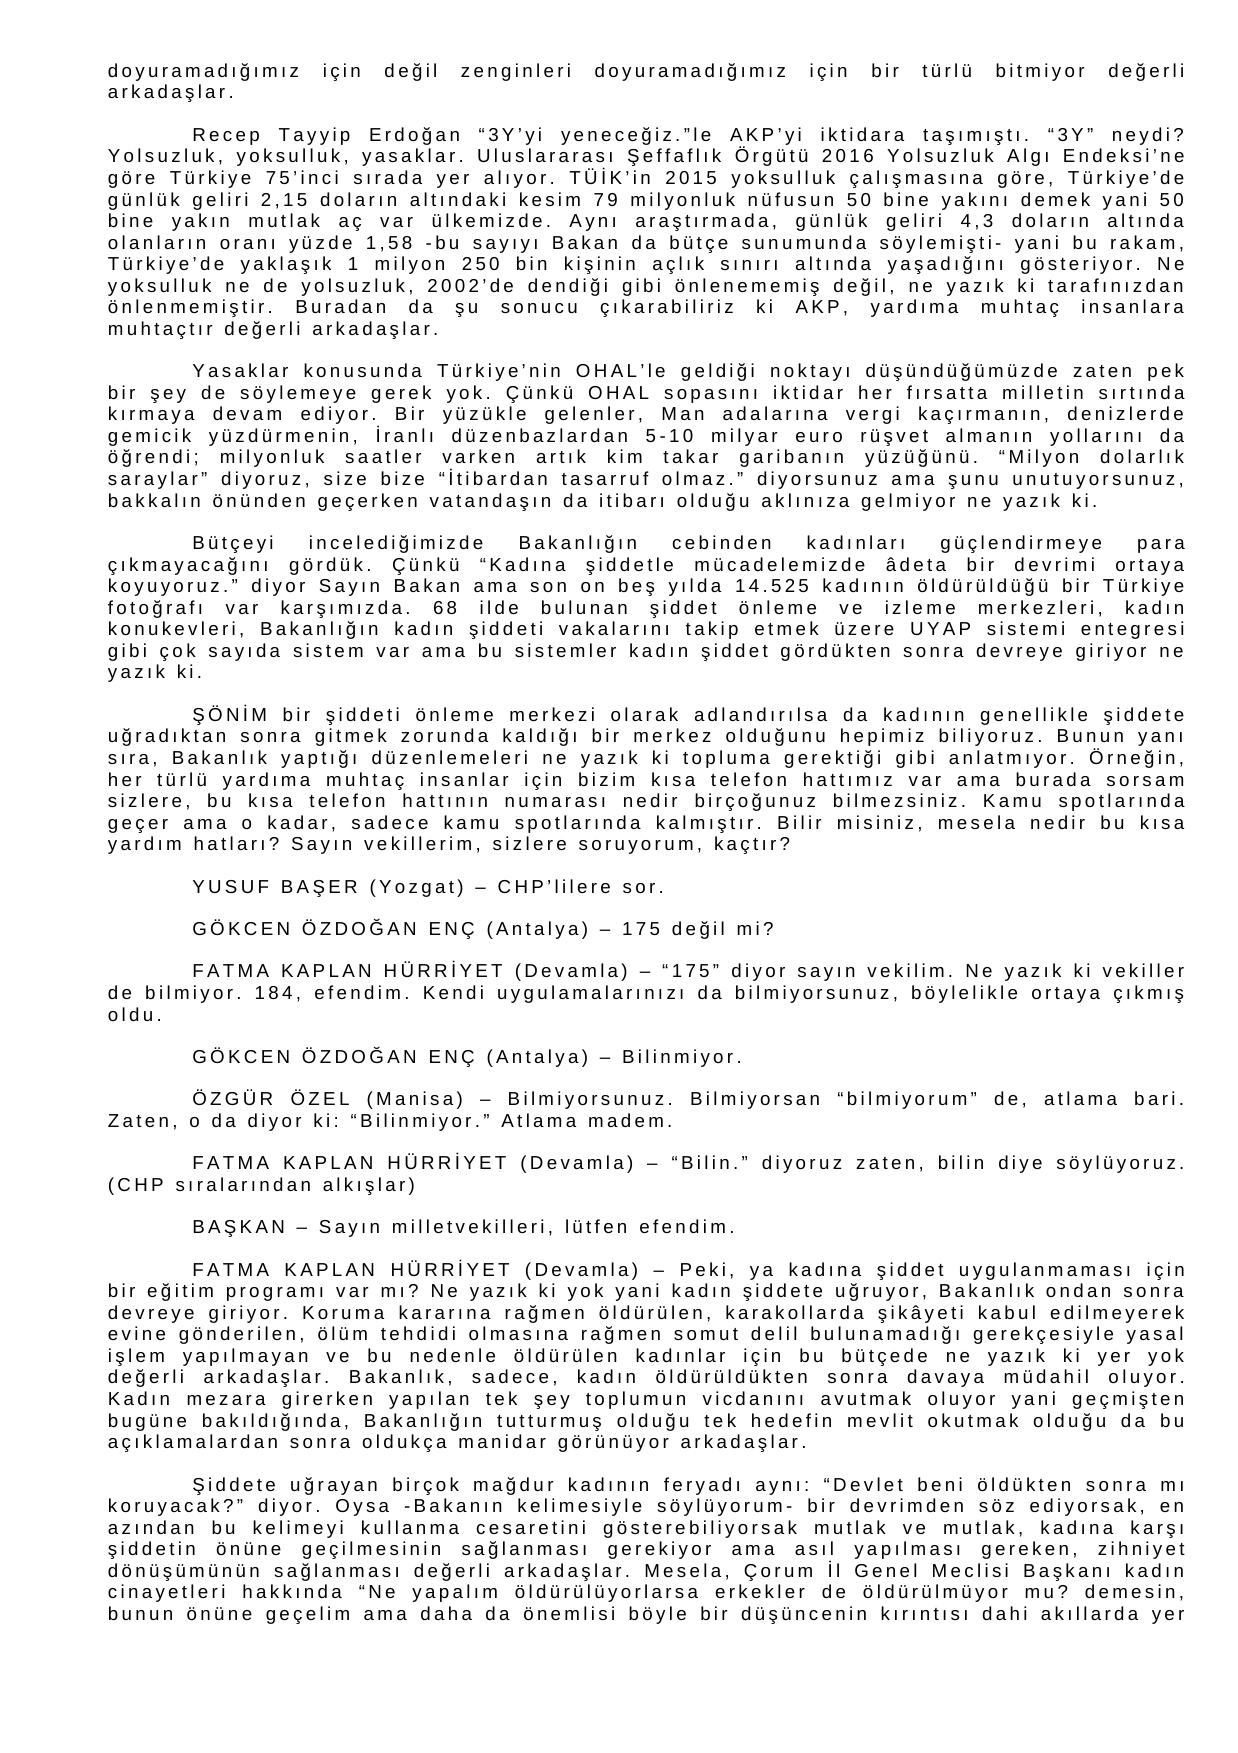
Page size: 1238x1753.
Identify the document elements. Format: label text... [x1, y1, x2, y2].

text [108, 1473, 1186, 1624]
text YUSUF BAŞER (Yozgat) – CHP’lilere sor. [108, 875, 1186, 897]
text FATMA KAPLAN HÜRRİYET (Devamla) – Peki, ya kadına şiddet uygulanmaması için bir eğitim programı var mı? Ne yazık ki yok yani kadın şiddete uğruyor, Bakanlık ondan sonra devreye giriyor. Koruma kararına rağmen öldürülen, karakollarda şikâyeti kabul edilmeyerek evine gönderilen, ölüm tehdidi olmasına rağmen somut delil bulunamadığı gerekçesiyle yasal işlem yapılmayan ve bu nedenle öldürülen kadınlar için bu bütçede ne yazık ki yer yok değerli arkadaşlar. Bakanlık, sadece, kadın öldürüldükten sonra davaya müdahil oluyor. Kadın mezara girerken yapılan tek şey toplumun vicdanını avutmak oluyor yani geçmişten bugüne bakıldığında, Bakanlığın tutturmuş olduğu tek hedefin mevlit okutmak olduğu da bu açıklamalardan sonra oldukça manidar görünüyor arkadaşlar. [108, 1258, 1186, 1452]
text Bütçeyi incelediğimizde Bakanlığın cebinden kadınları güçlendirmeye para çıkmayacağını gördük. Çünkü “Kadına şiddetle mücadelemizde âdeta bir devrimi ortaya koyuyoruz.” diyor Sayın Bakan ama son on beş yılda 14.525 kadının öldürüldüğü bir Türkiye fotoğrafı var karşımızda. 68 ilde bulunan şiddet önleme ve izleme merkezleri, kadın konukevleri, Bakanlığın kadın şiddeti vakalarını takip etmek üzere UYAP sistemi entegresi gibi çok sayıda sistem var ama bu sistemler kadın şiddet gördükten sonra devreye giriyor ne yazık ki. [108, 532, 1186, 683]
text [108, 60, 1186, 103]
text GÖKCEN ÖZDOĞAN ENÇ (Antalya) – Bilinmiyor. [108, 1046, 1186, 1067]
text ÖZGÜR ÖZEL (Manisa) – Bilmiyorsunuz. Bilmiyorsan “bilmiyorum” de, atlama bari. Zaten, o da diyor ki: “Bilinmiyor.” Atlama madem. [108, 1088, 1186, 1131]
text BAŞKAN – Sayın milletvekilleri, lütfen efendim. [108, 1216, 1186, 1238]
text GÖKCEN ÖZDOĞAN ENÇ (Antalya) – 175 değil mi? [108, 918, 1186, 939]
text FATMA KAPLAN HÜRRİYET (Devamla) – “Bilin.” diyoruz zaten, bilin diye söylüyoruz. (CHP sıralarından alkışlar) [108, 1152, 1186, 1195]
text Recep Tayyip Erdoğan “3Y’yi yeneceğiz.”le AKP’yi iktidara taşımıştı. “3Y” neydi? Yolsuzluk, yoksulluk, yasaklar. Uluslararası Şeffaflık Örgütü 2016 Yolsuzluk Algı Endeksi’ne göre Türkiye 75’inci sırada yer alıyor. TÜİK’in 2015 yoksulluk çalışmasına göre, Türkiye’de günlük geliri 2,15 doların altındaki kesim 79 milyonluk nüfusun 50 bine yakını demek yani 50 bine yakın mutlak aç var ülkemizde. Aynı araştırmada, günlük geliri 4,3 doların altında olanların oranı yüzde 1,58 -bu sayıyı Bakan da bütçe sunumunda söylemişti- yani bu rakam, Türkiye’de yaklaşık 1 milyon 250 bin kişinin açlık sınırı altında yaşadığını gösteriyor. Ne yoksulluk ne de yolsuzluk, 2002’de dendiği gibi önlenememiş değil, ne yazık ki tarafınızdan önlenmemiştir. Buradan da şu sonucu çıkarabiliriz ki AKP, yardıma muhtaç insanlara muhtaçtır değerli arkadaşlar. [108, 124, 1186, 339]
text ŞÖNİM bir şiddeti önleme merkezi olarak adlandırılsa da kadının genellikle şiddete uğradıktan sonra gitmek zorunda kaldığı bir merkez olduğunu hepimiz biliyoruz. Bunun yanı sıra, Bakanlık yaptığı düzenlemeleri ne yazık ki topluma gerektiği gibi anlatmıyor. Örneğin, her türlü yardıma muhtaç insanlar için bizim kısa telefon hattımız var ama burada sorsam sizlere, bu kısa telefon hattının numarası nedir birçoğunuz bilmezsiniz. Kamu spotlarında geçer ama o kadar, sadece kamu spotlarında kalmıştır. Bilir misiniz, mesela nedir bu kısa yardım hatları? Sayın vekillerim, sizlere soruyorum, kaçtır? [108, 704, 1186, 854]
text Yasaklar konusunda Türkiye’nin OHAL’le geldiği noktayı düşündüğümüzde zaten pek bir şey de söylemeye gerek yok. Çünkü OHAL sopasını iktidar her fırsatta milletin sırtında kırmaya devam ediyor. Bir yüzükle gelenler, Man adalarına vergi kaçırmanın, denizlerde gemicik yüzdürmenin, İranlı düzenbazlardan 5-10 milyar euro rüşvet almanın yollarını da öğrendi; milyonluk saatler varken artık kim takar garibanın yüzüğünü. “Milyon dolarlık saraylar” diyoruz, size bize “İtibardan tasarruf olmaz.” diyorsunuz ama şunu unutuyorsunuz, bakkalın önünden geçerken vatandaşın da itibarı olduğu aklınıza gelmiyor ne yazık ki. [108, 360, 1186, 511]
text FATMA KAPLAN HÜRRİYET (Devamla) – “175” diyor sayın vekilim. Ne yazık ki vekiller de bilmiyor. 184, efendim. Kendi uygulamalarınızı da bilmiyorsunuz, böylelikle ortaya çıkmış oldu. [108, 960, 1186, 1025]
